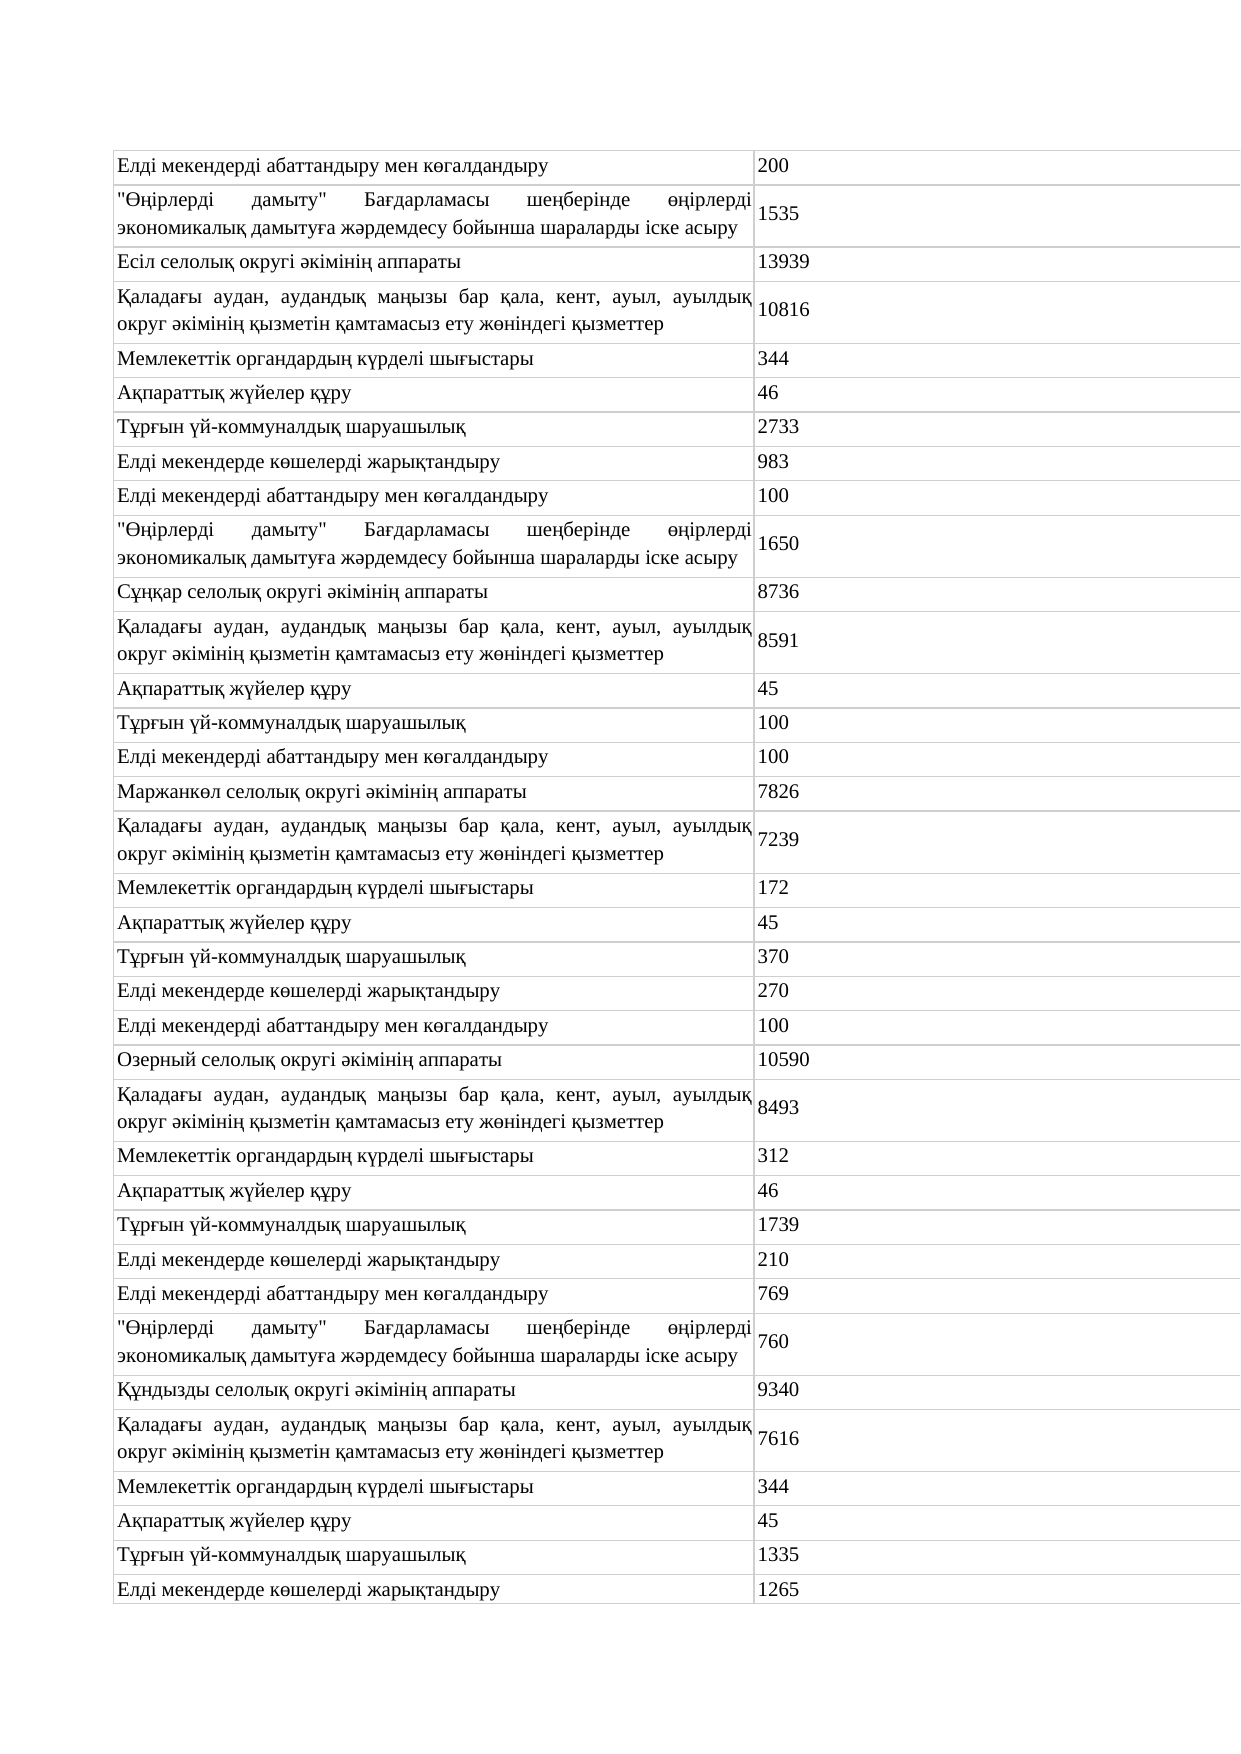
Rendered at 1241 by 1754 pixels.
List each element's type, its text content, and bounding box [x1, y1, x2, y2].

table_cell 200 [755, 151, 1240, 184]
table_cell Қаладағы аудан, аудандық маңызы бар қала, кент, ауыл, ауылдық округ әкімінің қызметін қамтамасыз ету жөніндегі қызметтер [114, 282, 753, 343]
table_cell 7239 [755, 812, 1240, 872]
table_cell 1535 [755, 186, 1240, 246]
table_cell 10816 [755, 282, 1240, 343]
table_cell 2733 [755, 413, 1240, 446]
table_cell 344 [755, 1472, 1240, 1505]
table_cell Тұрғын үй-коммуналдық шаруашылық [114, 1541, 753, 1574]
table_cell 1265 [755, 1575, 1240, 1602]
table_cell 45 [755, 674, 1240, 707]
table_cell Ақпараттық жүйелер құру [114, 908, 753, 941]
table_cell 172 [755, 874, 1240, 907]
table_cell 370 [755, 943, 1240, 976]
table_cell Елді мекендерде көшелерді жарықтандыру [114, 447, 753, 480]
table_cell Сұңқар селолық округі әкімінің аппараты [114, 578, 753, 611]
table_cell Тұрғын үй-коммуналдық шаруашылық [114, 413, 753, 446]
table_cell 10590 [755, 1046, 1240, 1079]
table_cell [114, 1410, 753, 1471]
table_cell Есіл селолық округі әкімінің аппараты [114, 248, 753, 281]
table_cell Мемлекеттік органдардың күрделі шығыстары [114, 344, 753, 377]
table_cell Ақпараттық жүйелер құру [114, 674, 753, 707]
table_cell 100 [755, 1011, 1240, 1044]
table_cell 769 [755, 1279, 1240, 1312]
table_cell 46 [755, 1176, 1240, 1209]
table_cell "Өңірлерді дамыту" Бағдарламасы шеңберінде өңірлерді экономикалық дамытуға жәрдемдесу бойынша шараларды іске асыру [114, 516, 753, 577]
table_cell 983 [755, 447, 1240, 480]
table_cell 100 [755, 481, 1240, 514]
table_cell Озерный селолық округі әкімінің аппараты [114, 1046, 753, 1079]
table_cell 8493 [755, 1080, 1240, 1141]
table_cell "Өңірлерді дамыту" Бағдарламасы шеңберінде өңірлерді экономикалық дамытуға жәрдемдесу бойынша шараларды іске асыру [114, 1314, 753, 1374]
table_cell Ақпараттық жүйелер құру [114, 1176, 753, 1209]
table_cell 210 [755, 1245, 1240, 1278]
table_cell Қаладағы аудан, аудандық маңызы бар қала, кент, ауыл, ауылдық округ әкімінің қызметін қамтамасыз ету жөніндегі қызметтер [114, 1080, 753, 1141]
table_cell 760 [755, 1314, 1240, 1374]
table_cell "Өңірлерді дамыту" Бағдарламасы шеңберінде өңірлерді экономикалық дамытуға жәрдемдесу бойынша шараларды іске асыру [114, 186, 753, 246]
table_cell Мемлекеттік органдардың күрделі шығыстары [114, 1142, 753, 1175]
table_cell 100 [755, 743, 1240, 776]
table_cell 7826 [755, 777, 1240, 810]
table_cell 45 [755, 1506, 1240, 1539]
table_cell Елді мекендерді абаттандыру мен көгалдандыру [114, 481, 753, 514]
table_cell Елді мекендерде көшелерді жарықтандыру [114, 977, 753, 1010]
table_cell Елді мекендерді абаттандыру мен көгалдандыру [114, 743, 753, 776]
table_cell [114, 1575, 753, 1602]
table_cell Қаладағы аудан, аудандық маңызы бар қала, кент, ауыл, ауылдық округ әкімінің қызметін қамтамасыз ету жөніндегі қызметтер [114, 612, 753, 673]
table_cell 7616 [755, 1410, 1240, 1471]
table_cell 9340 [755, 1376, 1240, 1409]
table_cell Тұрғын үй-коммуналдық шаруашылық [114, 1211, 753, 1244]
table_cell 312 [755, 1142, 1240, 1175]
table_cell 8736 [755, 578, 1240, 611]
table_cell 8591 [755, 612, 1240, 673]
table_cell Қаладағы аудан, аудандық маңызы бар қала, кент, ауыл, ауылдық округ әкімінің қызметін қамтамасыз ету жөніндегі қызметтер [114, 812, 753, 872]
table_cell 45 [755, 908, 1240, 941]
table_cell Мемлекеттік органдардың күрделі шығыстары [114, 874, 753, 907]
table_cell 1335 [755, 1541, 1240, 1574]
table_cell 100 [755, 709, 1240, 742]
table_cell Елді мекендерді абаттандыру мен көгалдандыру [114, 1011, 753, 1044]
table_cell 13939 [755, 248, 1240, 281]
table_cell 1650 [755, 516, 1240, 577]
table_cell 46 [755, 378, 1240, 411]
table_cell Тұрғын үй-коммуналдық шаруашылық [114, 709, 753, 742]
table_cell Маржанкөл селолық округі әкімінің аппараты [114, 777, 753, 810]
table_cell 270 [755, 977, 1240, 1010]
table_cell 1739 [755, 1211, 1240, 1244]
table_cell Мемлекеттік органдардың күрделі шығыстары [114, 1472, 753, 1505]
table_cell Тұрғын үй-коммуналдық шаруашылық [114, 943, 753, 976]
table_cell Елді мекендерді абаттандыру мен көгалдандыру [114, 1279, 753, 1312]
table_cell Ақпараттық жүйелер құру [114, 1506, 753, 1539]
table_cell Құндызды селолық округі әкімінің аппараты [114, 1376, 753, 1409]
table_cell Ақпараттық жүйелер құру [114, 378, 753, 411]
table_cell 344 [755, 344, 1240, 377]
table_cell Елді мекендерде көшелерді жарықтандыру [114, 1245, 753, 1278]
table_cell Елді мекендерді абаттандыру мен көгалдандыру [114, 151, 753, 184]
